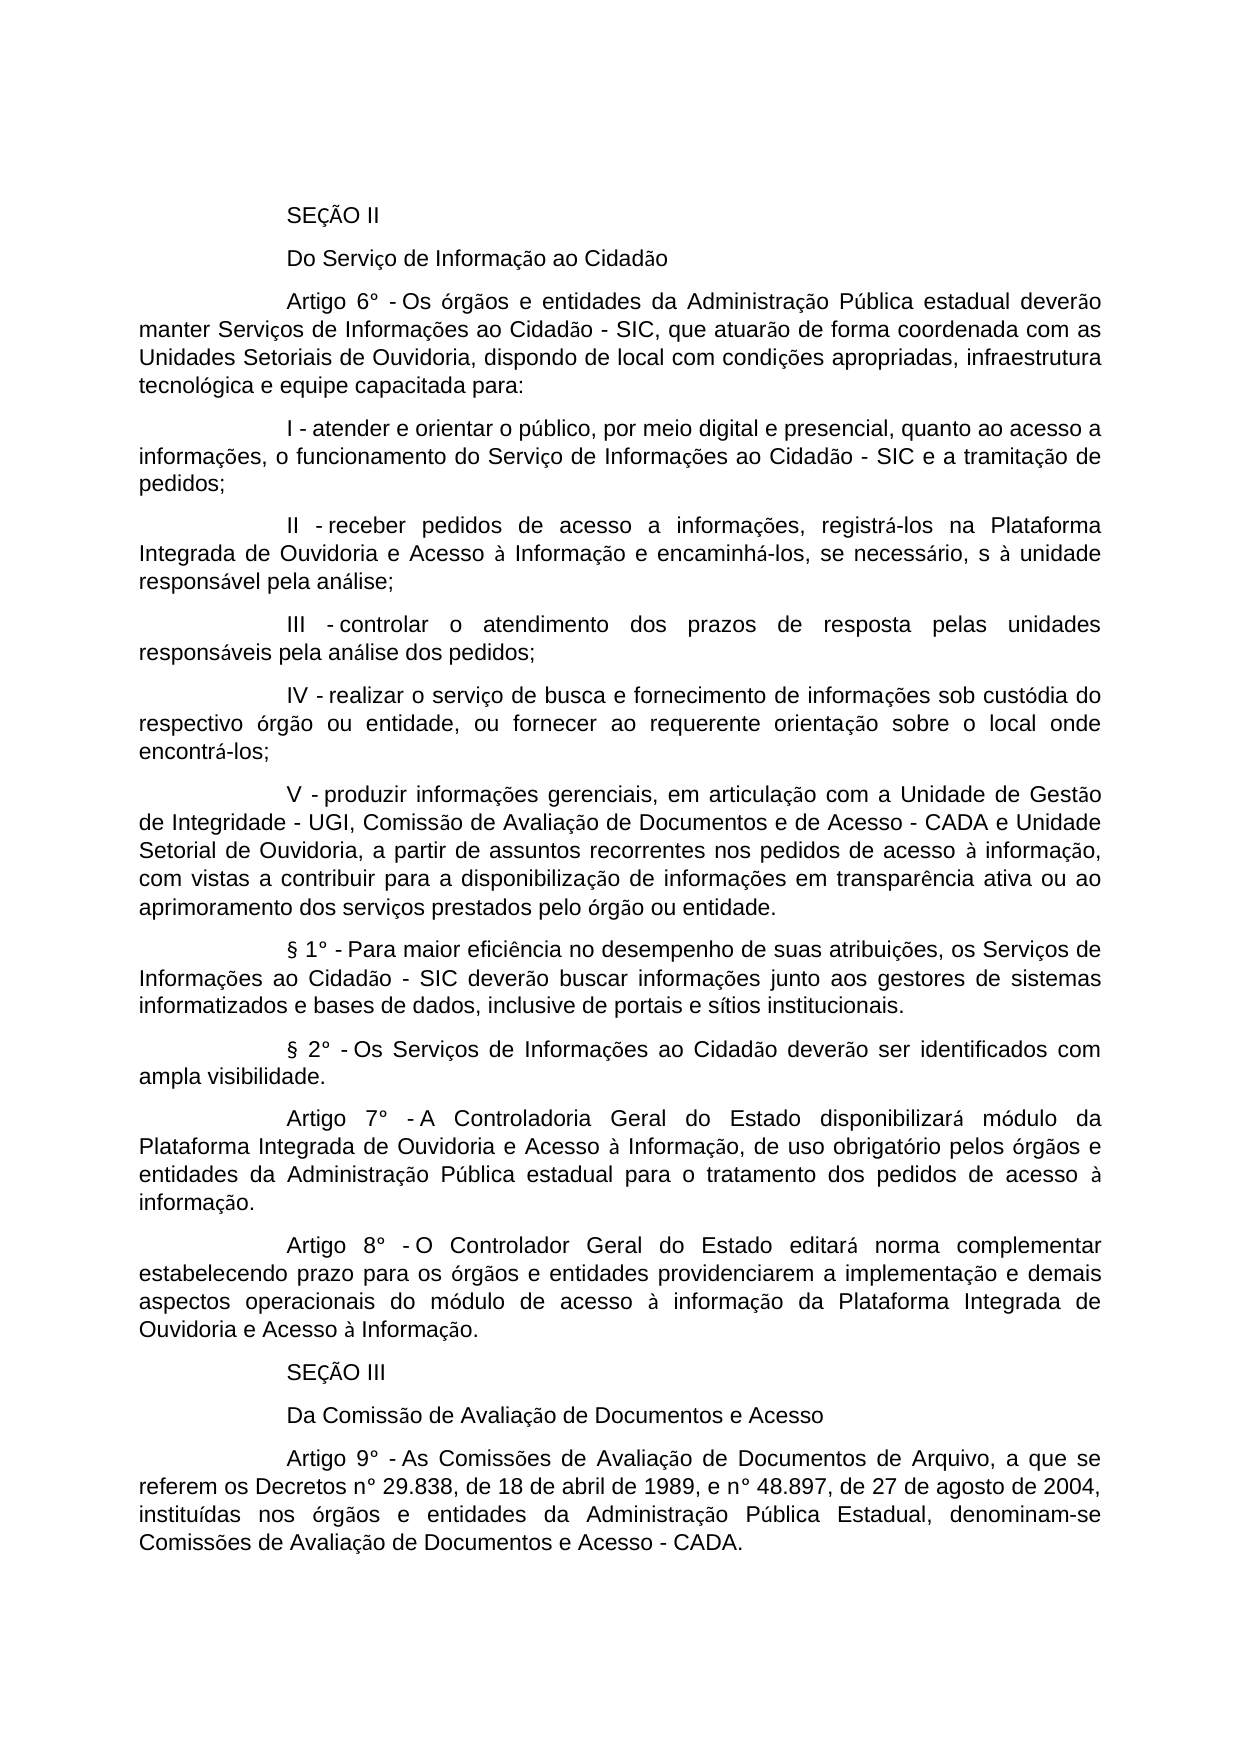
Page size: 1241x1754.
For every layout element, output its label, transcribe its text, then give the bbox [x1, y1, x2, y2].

text I - atender e orientar o público, por meio digital e presencial, quanto ao acesso a informações, o funcionamento do Serviço de Informações ao Cidadão - SIC e a tramitação de pedidos; [139, 414, 1101, 496]
text Da Comissão de Avaliação de Documentos e Acesso [139, 1401, 1101, 1429]
text § 2º - Os Serviços de Informações ao Cidadão deverão ser identificados com ampla visibilidade. [139, 1035, 1101, 1089]
text Artigo 6º - Os órgãos e entidades da Administração Pública estadual deverão manter Serviços de Informações ao Cidadão - SIC, que atuarão de forma coordenada com as Unidades Setoriais de Ouvidoria, dispondo de local com condições apropriadas, infraestrutura tecnológica e equipe capacitada para: [139, 287, 1101, 399]
text III - controlar o atendimento dos prazos de resposta pelas unidades responsáveis pela análise dos pedidos; [139, 610, 1101, 666]
text § 1º - Para maior eficiência no desempenho de suas atribuições, os Serviços de Informações ao Cidadão - SIC deverão buscar informações junto aos gestores de sistemas informatizados e bases de dados, inclusive de portais e sítios institucionais. [139, 936, 1101, 1020]
text IV - realizar o serviço de busca e fornecimento de informações sob custódia do respectivo órgão ou entidade, ou fornecer ao requerente orientação sobre o local onde encontrá-los; [139, 681, 1101, 766]
text SEÇÃO II [139, 201, 1101, 229]
text Artigo 8º - O Controlador Geral do Estado editará norma complementar estabelecendo prazo para os órgãos e entidades providenciarem a implementação e demais aspectos operacionais do módulo de acesso à informação da Plataforma Integrada de Ouvidoria e Acesso à Informação. [139, 1231, 1101, 1343]
text II - receber pedidos de acesso a informações, registrá-los na Plataforma Integrada de Ouvidoria e Acesso à Informação e encaminhá-los, se necessário, s à unidade responsável pela análise; [139, 511, 1101, 595]
text SEÇÃO III [139, 1358, 1101, 1386]
text Artigo 9º - As Comissões de Avaliação de Documentos de Arquivo, a que se referem os Decretos nº 29.838, de 18 de abril de 1989, e nº 48.897, de 27 de agosto de 2004, instituídas nos órgãos e entidades da Administração Pública Estadual, denominam-se Comissões de Avaliação de Documentos e Acesso - CADA. [139, 1444, 1101, 1556]
text V - produzir informações gerenciais, em articulação com a Unidade de Gestão de Integridade - UGI, Comissão de Avaliação de Documentos e de Acesso - CADA e Unidade Setorial de Ouvidoria, a partir de assuntos recorrentes nos pedidos de acesso à informação, com vistas a contribuir para a disponibilização de informações em transparência ativa ou ao aprimoramento dos serviços prestados pelo órgão ou entidade. [139, 781, 1101, 921]
text Do Serviço de Informação ao Cidadão [139, 244, 1101, 272]
text Artigo 7º - A Controladoria Geral do Estado disponibilizará módulo da Plataforma Integrada de Ouvidoria e Acesso à Informação, de uso obrigatório pelos órgãos e entidades da Administração Pública estadual para o tratamento dos pedidos de acesso à informação. [139, 1104, 1101, 1216]
